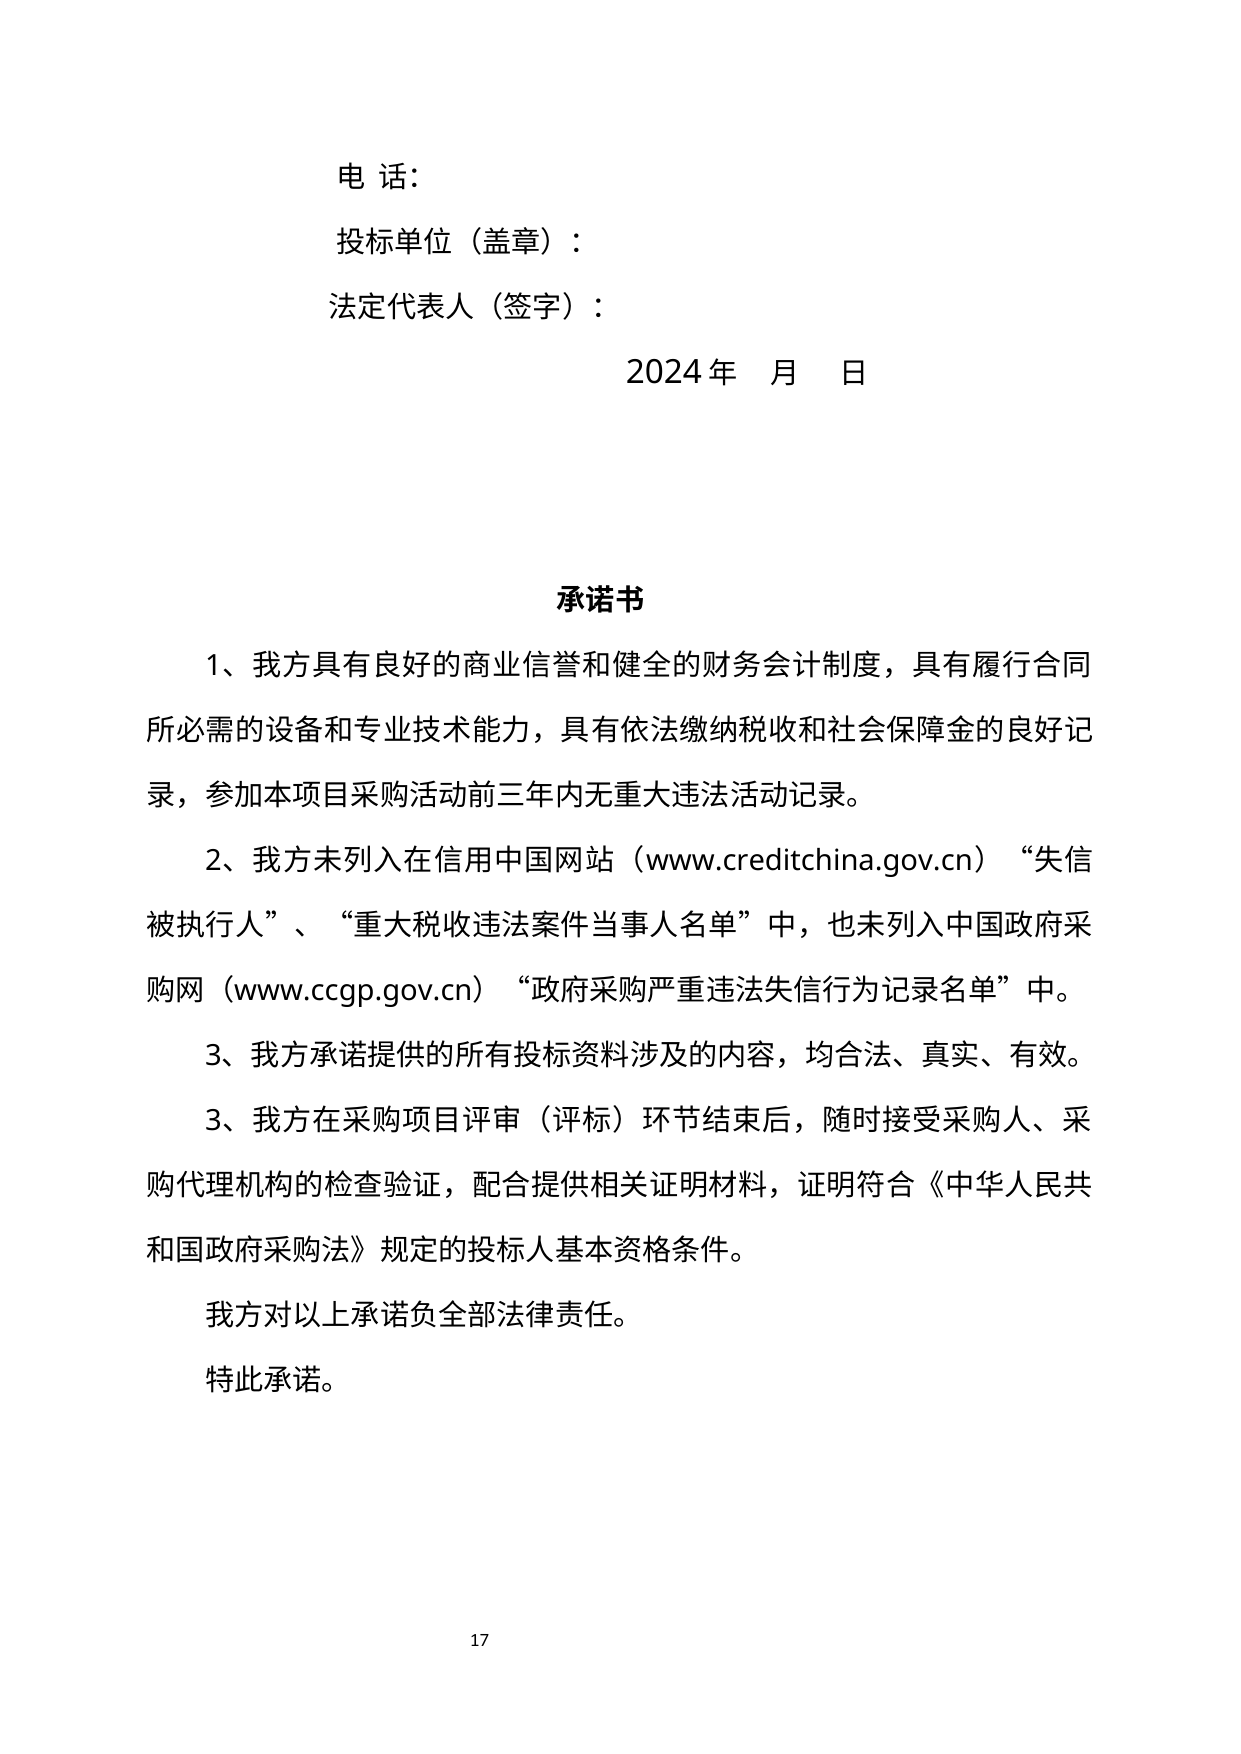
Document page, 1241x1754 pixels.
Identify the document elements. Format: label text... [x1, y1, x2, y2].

text 特此承诺。 [146, 1345, 1094, 1410]
text 投标单位（盖章）： [146, 208, 1094, 273]
text 3、我方承诺提供的所有投标资料涉及的内容，均合法、真实、有效。 [146, 1020, 1094, 1085]
text 电 话： [146, 143, 1094, 208]
text 承诺书 [146, 565, 1094, 630]
text 我方对以上承诺负全部法律责任。 [146, 1280, 1094, 1345]
text 2、我方未列入在信用中国网站（www.creditchina.gov.cn）“失信被执行人”、“重大税收违法案件当事人名单”中，也未列入中国政府采购网（www.ccgp.gov.cn）“政府采购严重违法失信行为记录名单”中。 [146, 825, 1094, 1020]
text 1、我方具有良好的商业信誉和健全的财务会计制度，具有履行合同所必需的设备和专业技术能力，具有依法缴纳税收和社会保障金的良好记录，参加本项目采购活动前三年内无重大违法活动记录。 [146, 630, 1094, 825]
text 2024年 月 日 [146, 338, 1094, 403]
text 3、我方在采购项目评审（评标）环节结束后，随时接受采购人、采购代理机构的检查验证，配合提供相关证明材料，证明符合《中华人民共和国政府采购法》规定的投标人基本资格条件。 [146, 1085, 1094, 1280]
text 法定代表人（签字）： [146, 273, 1094, 338]
